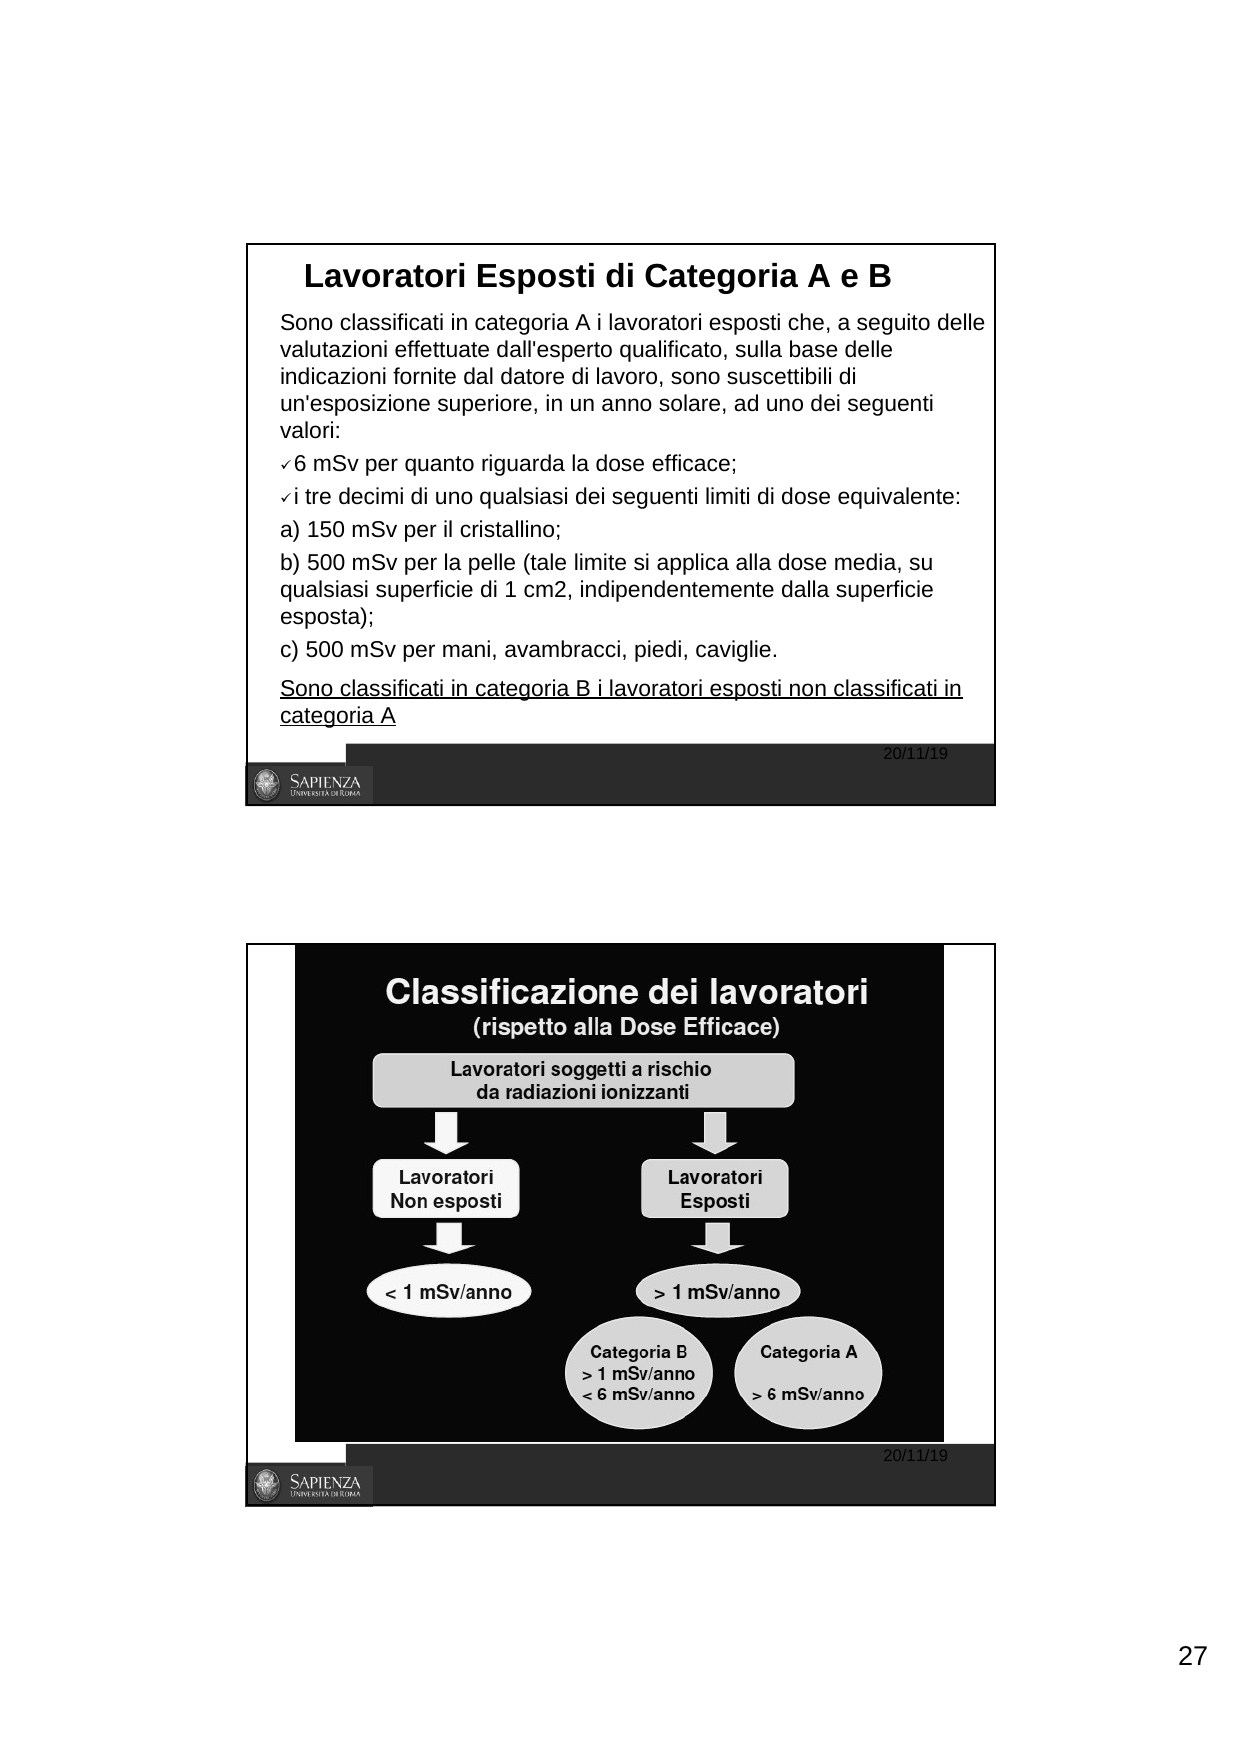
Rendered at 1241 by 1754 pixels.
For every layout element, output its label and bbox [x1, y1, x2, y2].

picture [248, 766, 373, 804]
picture [248, 1466, 373, 1504]
picture [295, 945, 944, 1442]
picture [245, 1466, 373, 1507]
